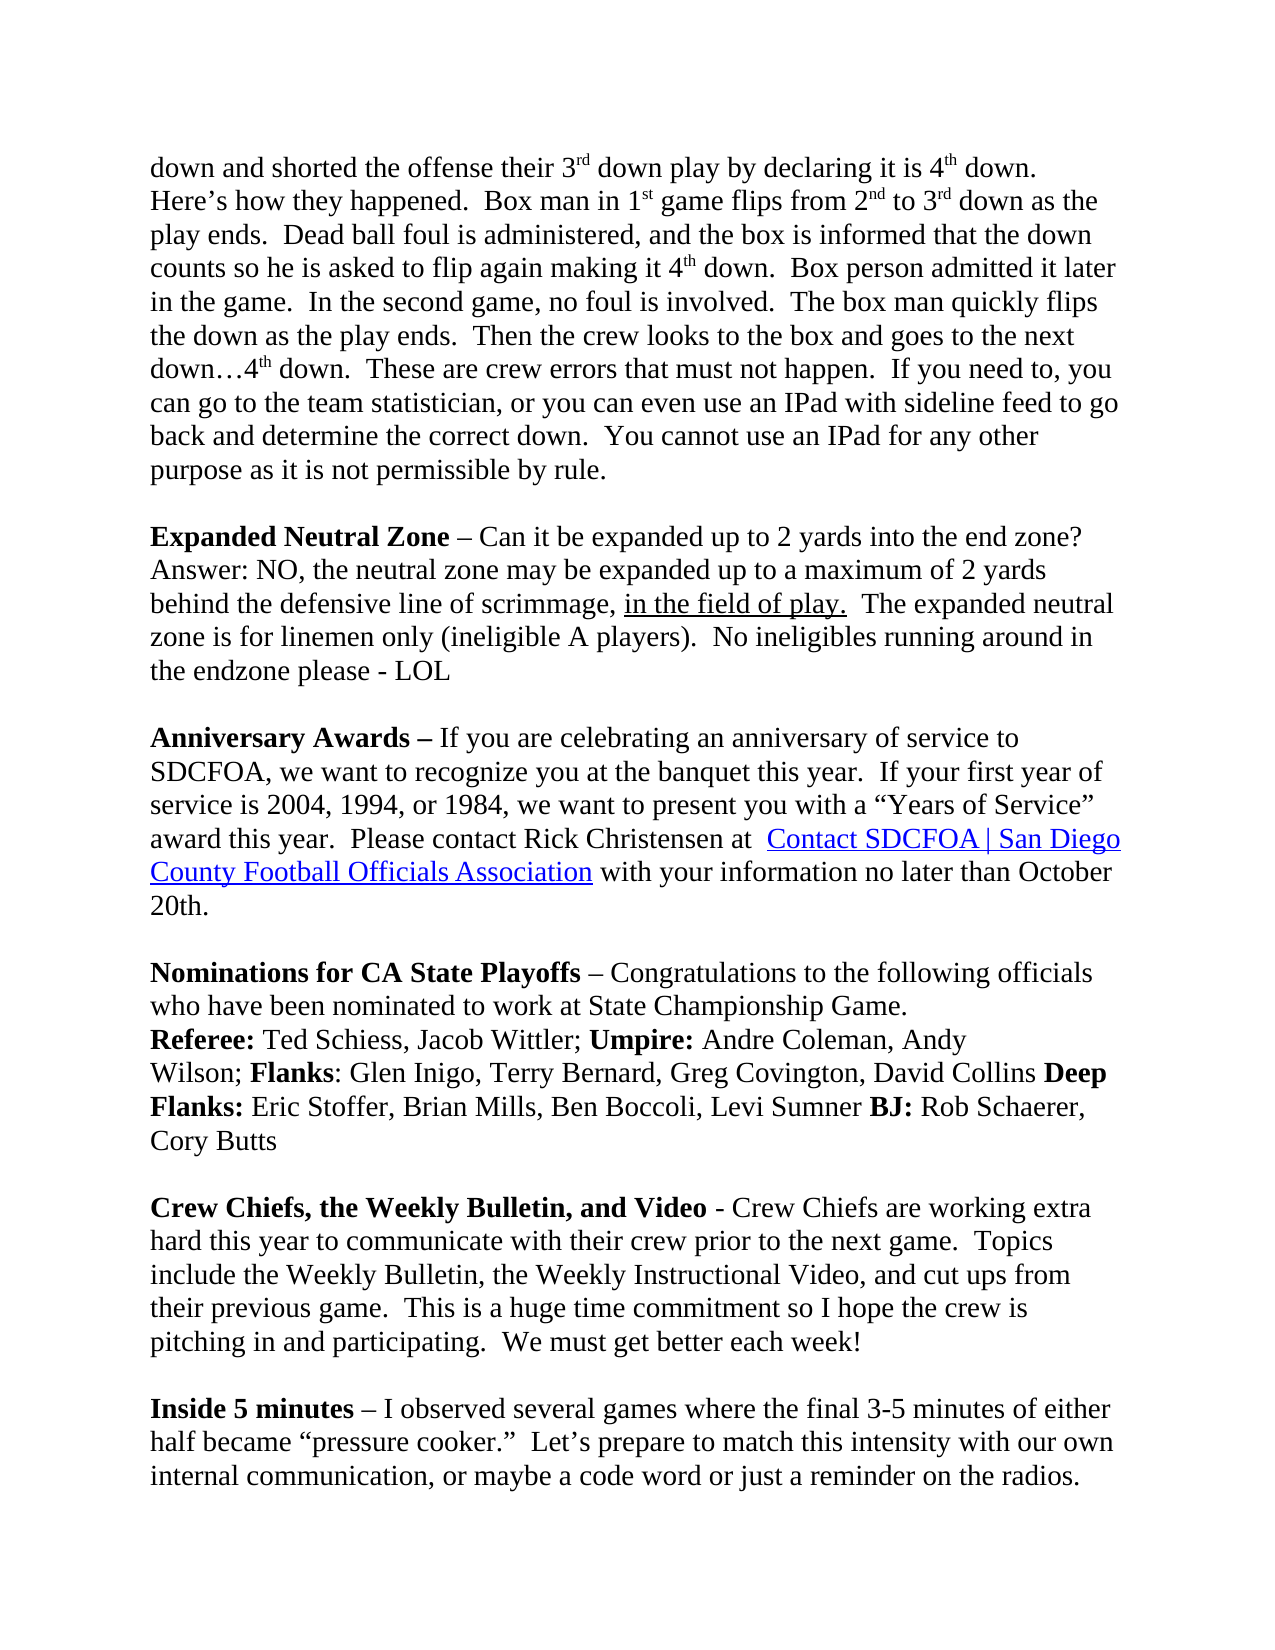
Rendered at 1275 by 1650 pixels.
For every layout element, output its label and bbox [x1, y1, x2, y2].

text [150, 150, 1125, 1492]
